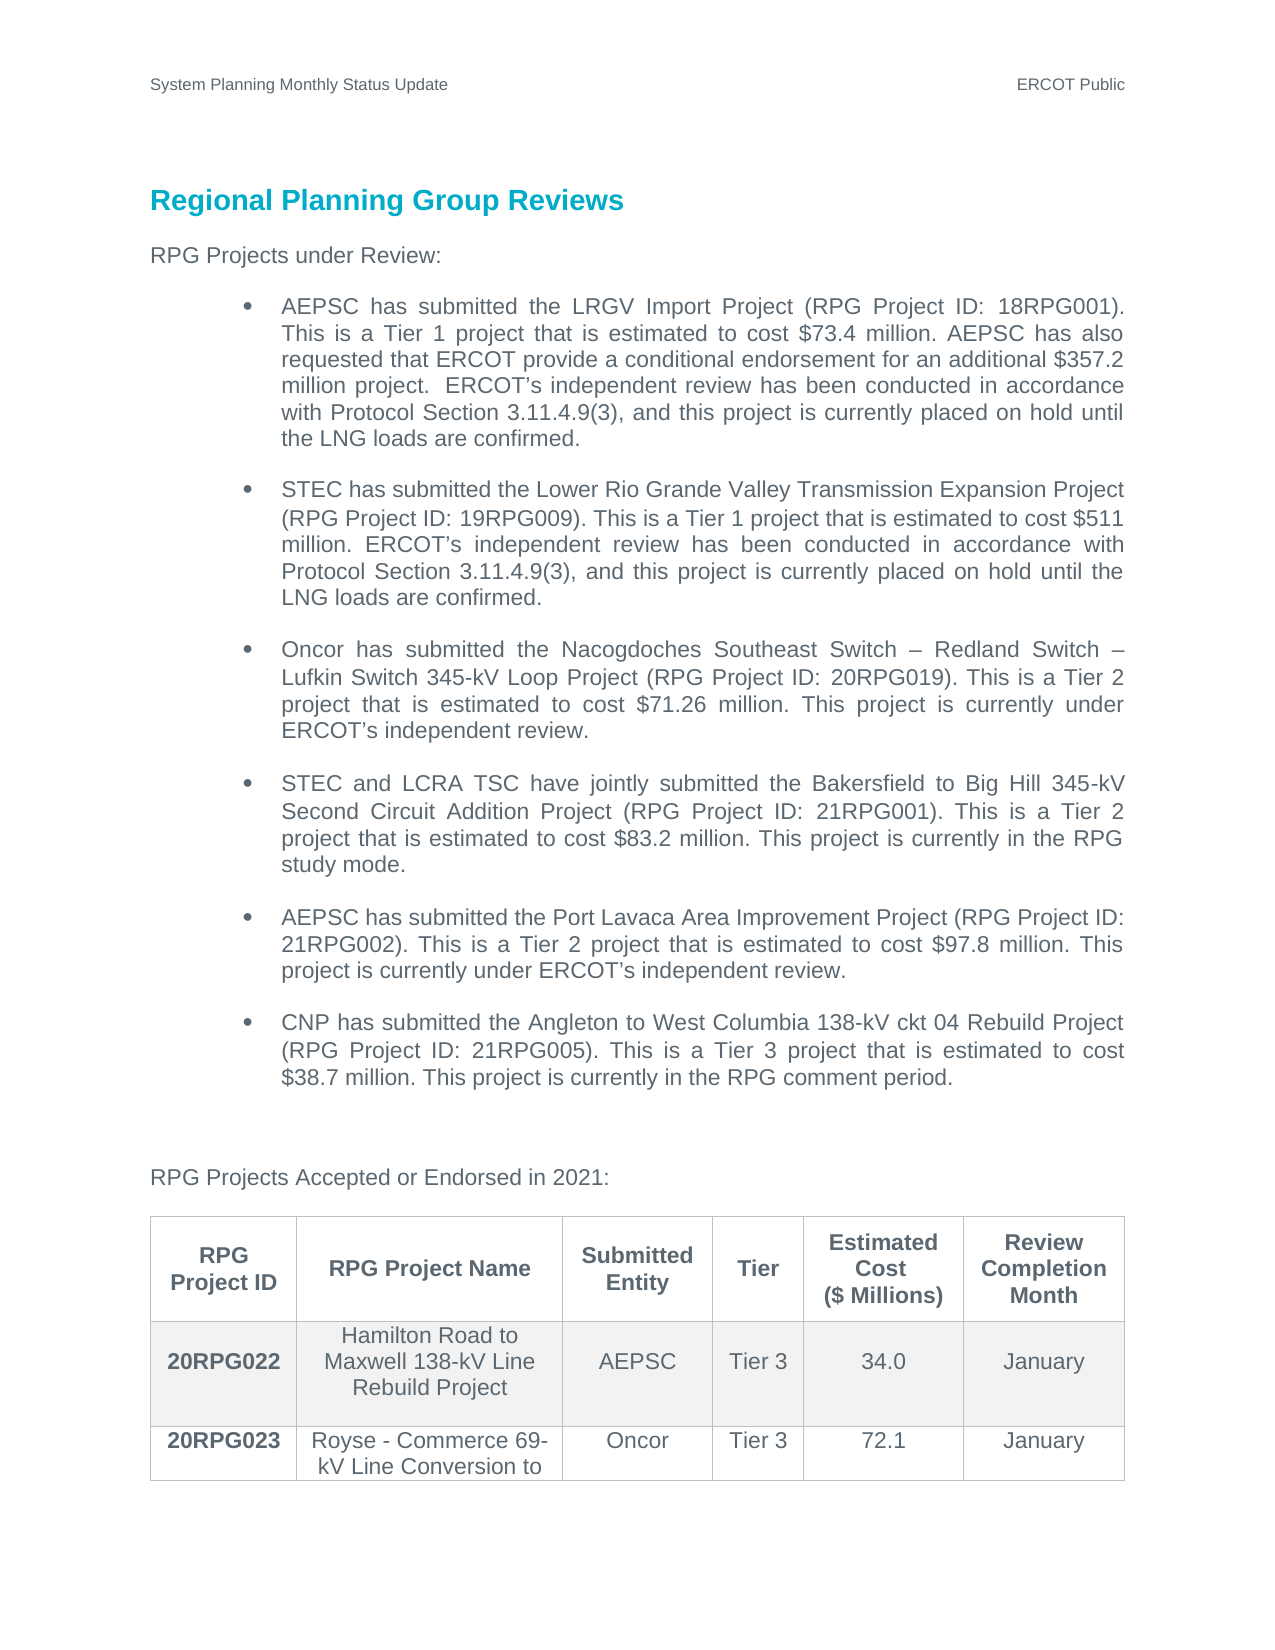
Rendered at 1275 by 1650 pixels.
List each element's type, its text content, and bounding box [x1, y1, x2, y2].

list STEC and LCRA TSC have jointly submitted the Bakersfield to Big Hill 345‐kV Second Circuit Addition Project (RPG Project ID: 21RPG001). This is a Tier 2 project that is estimated to cost $83.2 million. This project is currently in the RPG study mode. [244, 768, 1125, 877]
text RPG Projects under Review: [150, 242, 1125, 268]
text RPG Projects Accepted or Endorsed in 2021: [150, 1164, 1125, 1191]
table_header Submitted Entity [563, 1217, 712, 1321]
table_header Estimated Cost ($ Millions) [804, 1217, 963, 1321]
list AEPSC has submitted the Port Lavaca Area Improvement Project (RPG Project ID: 21RPG002). This is a Tier 2 project that is estimated to cost $97.8 million. This project is currently under ERCOT’s independent review. [244, 902, 1125, 984]
table_cell AEPSC [563, 1322, 712, 1426]
table_header Tier [713, 1217, 803, 1321]
table_cell January [964, 1427, 1124, 1479]
table_header Review Completion Month [964, 1217, 1124, 1321]
list CNP has submitted the Angleton to West Columbia 138-kV ckt 04 Rebuild Project (RPG Project ID: 21RPG005). This is a Tier 3 project that is estimated to cost $38.7 million. This project is currently in the RPG comment period. [244, 1009, 1125, 1090]
table_cell Oncor [563, 1427, 712, 1479]
table_cell Tier 3 [713, 1427, 803, 1479]
table_cell 20RPG023 [151, 1427, 296, 1479]
table_cell January [964, 1322, 1124, 1426]
table_cell Tier 3 [713, 1322, 803, 1426]
table_cell Hamilton Road to Maxwell 138-kV Line Rebuild Project [297, 1322, 562, 1426]
table_cell 72.1 [804, 1427, 963, 1479]
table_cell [297, 1427, 562, 1479]
subtitle Regional Planning Group Reviews [150, 183, 1125, 217]
table_header RPG Project ID [151, 1217, 296, 1321]
list AEPSC has submitted the LRGV Import Project (RPG Project ID: 18RPG001). This is a Tier 1 project that is estimated to cost $73.4 million. AEPSC has also requested that ERCOT provide a conditional endorsement for an additional $357.2 million project. ERCOT’s independent review has been conducted in accordance with Protocol Section 3.11.4.9(3), and this project is currently placed on hold until the LNG loads are confirmed. [244, 293, 1125, 451]
table_cell 34.0 [804, 1322, 963, 1426]
table_cell 20RPG022 [151, 1322, 296, 1426]
list Oncor has submitted the Nacogdoches Southeast Switch – Redland Switch – Lufkin Switch 345-kV Loop Project (RPG Project ID: 20RPG019). This is a Tier 2 project that is estimated to cost $71.26 million. This project is currently under ERCOT’s independent review. [244, 636, 1125, 743]
list STEC has submitted the Lower Rio Grande Valley Transmission Expansion Project (RPG Project ID: 19RPG009). This is a Tier 1 project that is estimated to cost $511 million. ERCOT’s independent review has been conducted in accordance with Protocol Section 3.11.4.9(3), and this project is currently placed on hold until the LNG loads are confirmed. [244, 476, 1125, 611]
table_header RPG Project Name [297, 1217, 562, 1321]
